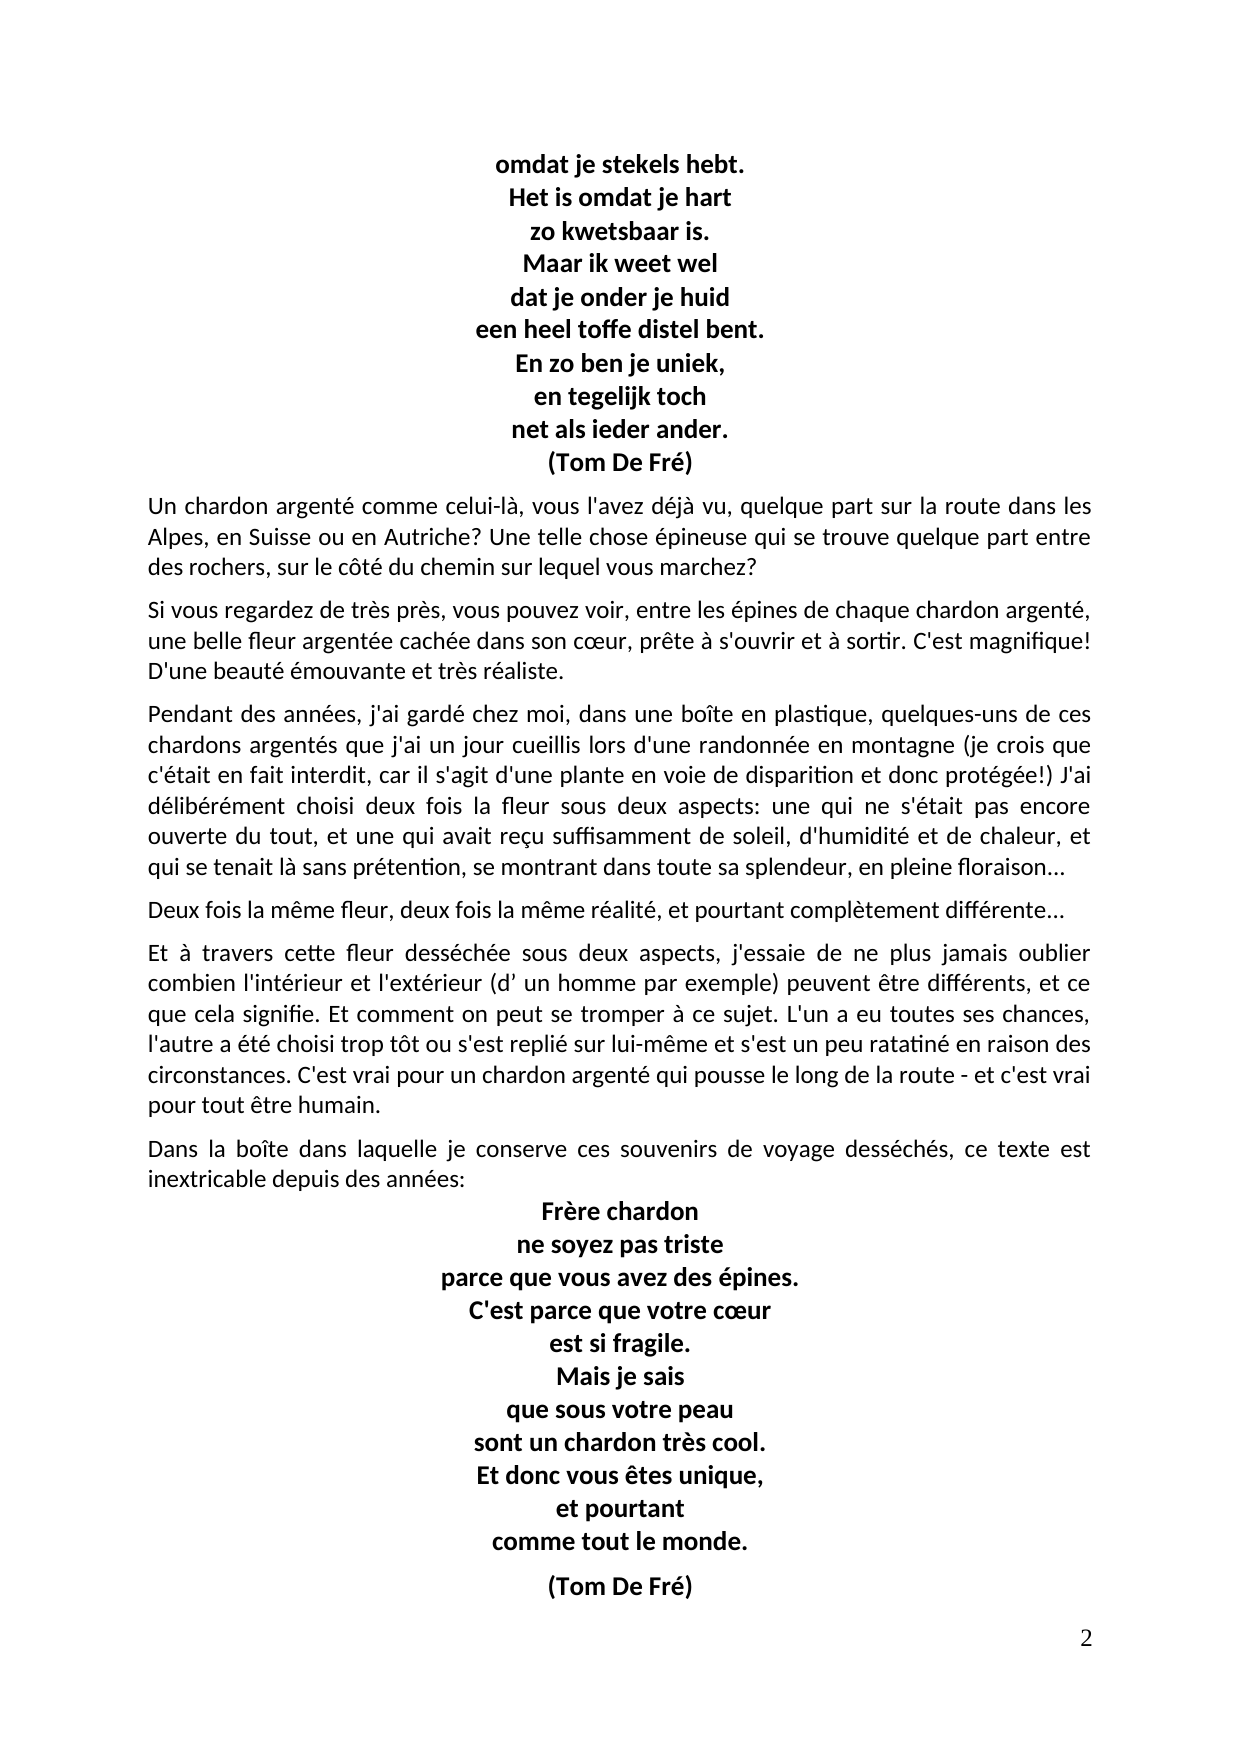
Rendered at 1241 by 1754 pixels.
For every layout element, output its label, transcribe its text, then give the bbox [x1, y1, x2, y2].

text En zo ben je uniek, [148, 346, 1093, 379]
text (Tom De Fré) [148, 1569, 1093, 1602]
text Mais je sais [148, 1359, 1093, 1392]
text zo kwetsbaar is. [148, 214, 1093, 247]
text Frère chardon [148, 1194, 1093, 1227]
text Si vous regardez de très près, vous pouvez voir, entre les épines de chaque chardon argenté, une belle fleur argentée cachée dans son cœur, prête à s'ouvrir et à sortir. C'est magnifique! D'une beauté émouvante et très réaliste. [148, 594, 1093, 686]
text Pendant des années, j'ai gardé chez moi, dans une boîte en plastique, quelques-uns de ces chardons argentés que j'ai un jour cueillis lors d'une randonnée en montagne (je crois que c'était en fait interdit, car il s'agit d'une plante en voie de disparition et donc protégée!) J'ai délibérément choisi deux fois la fleur sous deux aspects: une qui ne s'était pas encore ouverte du tout, et une qui avait reçu suffisamment de soleil, d'humidité et de chaleur, et qui se tenait là sans prétention, se montrant dans toute sa splendeur, en pleine floraison... [148, 698, 1093, 882]
text een heel toffe distel bent. [148, 313, 1093, 346]
text (Tom De Fré) [148, 445, 1093, 478]
text Un chardon argenté comme celui-là, vous l'avez déjà vu, quelque part sur la route dans les Alpes, en Suisse ou en Autriche? Une telle chose épineuse qui se trouve quelque part entre des rochers, sur le côté du chemin sur lequel vous marchez? [148, 490, 1093, 582]
text que sous votre peau [148, 1392, 1093, 1425]
text Et à travers cette fleur desséchée sous deux aspects, j'essaie de ne plus jamais oublier combien l'intérieur et l'extérieur (d’ un homme par exemple) peuvent être différents, et ce que cela signifie. Et comment on peut se tromper à ce sujet. L'un a eu toutes ses chances, l'autre a été choisi trop tôt ou s'est replié sur lui-même et s'est un peu ratatiné en raison des circonstances. C'est vrai pour un chardon argenté qui pousse le long de la route - et c'est vrai pour tout être humain. [148, 937, 1093, 1120]
text Et donc vous êtes unique, [148, 1458, 1093, 1491]
text net als ieder ander. [148, 412, 1093, 445]
text Maar ik weet wel [148, 247, 1093, 280]
text est si fragile. [148, 1326, 1093, 1359]
text en tegelijk toch [148, 379, 1093, 412]
text parce que vous avez des épines. [148, 1260, 1093, 1293]
text et pourtant [148, 1491, 1093, 1524]
text Dans la boîte dans laquelle je conserve ces souvenirs de voyage desséchés, ce texte est inextricable depuis des années: [148, 1133, 1093, 1194]
text Deux fois la même fleur, deux fois la même réalité, et pourtant complètement différente... [148, 894, 1093, 924]
text dat je onder je huid [148, 280, 1093, 313]
text ne soyez pas triste [148, 1227, 1093, 1260]
text C'est parce que votre cœur [148, 1293, 1093, 1326]
text sont un chardon très cool. [148, 1425, 1093, 1458]
text comme tout le monde. [148, 1524, 1093, 1557]
text Het is omdat je hart [148, 181, 1093, 214]
text omdat je stekels hebt. [148, 148, 1093, 181]
